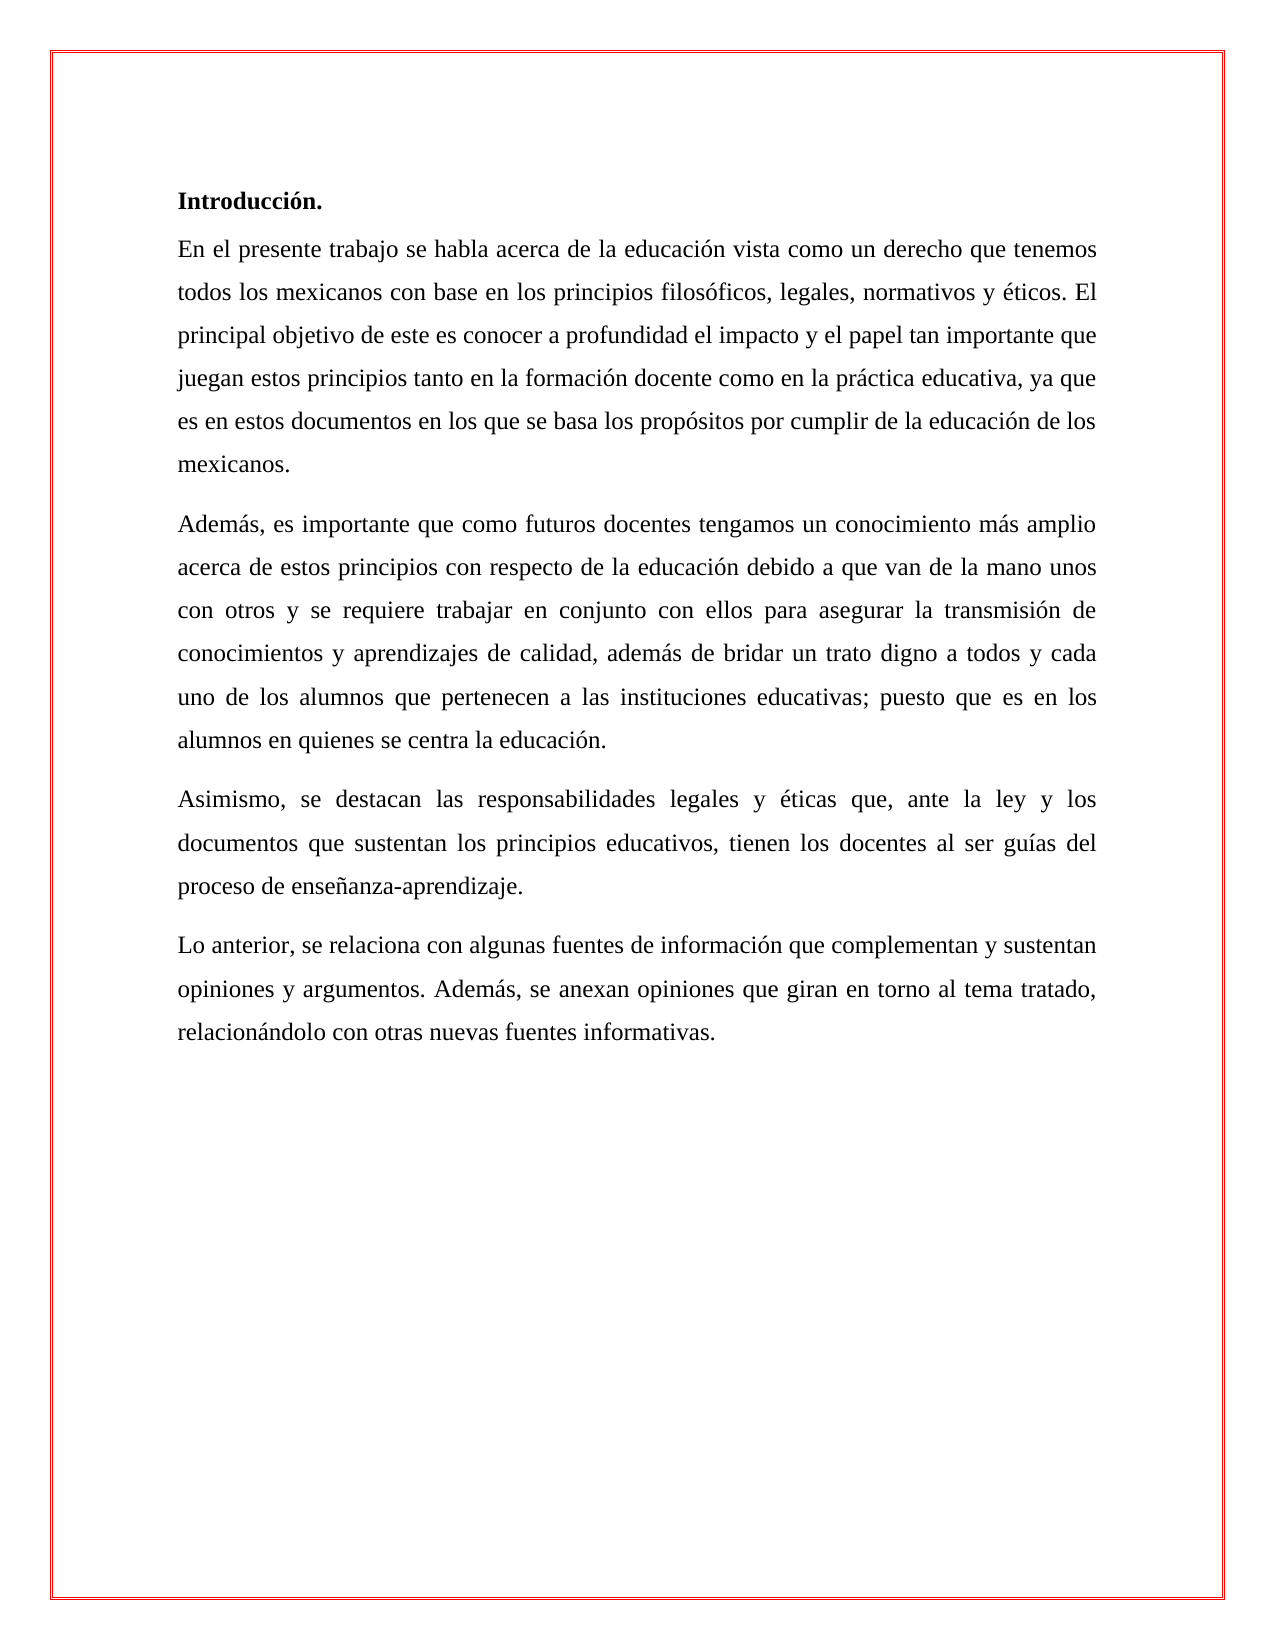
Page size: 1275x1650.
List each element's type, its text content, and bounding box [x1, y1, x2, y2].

text Introducción. [177, 186, 1098, 215]
text Asimismo, se destacan las responsabilidades legales y éticas que, ante la ley y los documentos que sustentan los principios educativos, tienen los docentes al ser guías del proceso de enseñanza-aprendizaje. [177, 784, 1098, 899]
text Lo anterior, se relaciona con algunas fuentes de información que complementan y sustentan opiniones y argumentos. Además, se anexan opiniones que giran en torno al tema tratado, relacionándolo con otras nuevas fuentes informativas. [177, 931, 1098, 1046]
text Además, es importante que como futuros docentes tengamos un conocimiento más amplio acerca de estos principios con respecto de la educación debido a que van de la mano unos con otros y se requiere trabajar en conjunto con ellos para asegurar la transmisión de conocimientos y aprendizajes de calidad, además de bridar un trato digno a todos y cada uno de los alumnos que pertenecen a las instituciones educativas; puesto que es en los alumnos en quienes se centra la educación. [177, 509, 1098, 753]
text En el presente trabajo se habla acerca de la educación vista como un derecho que tenemos todos los mexicanos con base en los principios filosóficos, legales, normativos y éticos. El principal objetivo de este es conocer a profundidad el impacto y el papel tan importante que juegan estos principios tanto en la formación docente como en la práctica educativa, ya que es en estos documentos en los que se basa los propósitos por cumplir de la educación de los mexicanos. [177, 234, 1098, 478]
